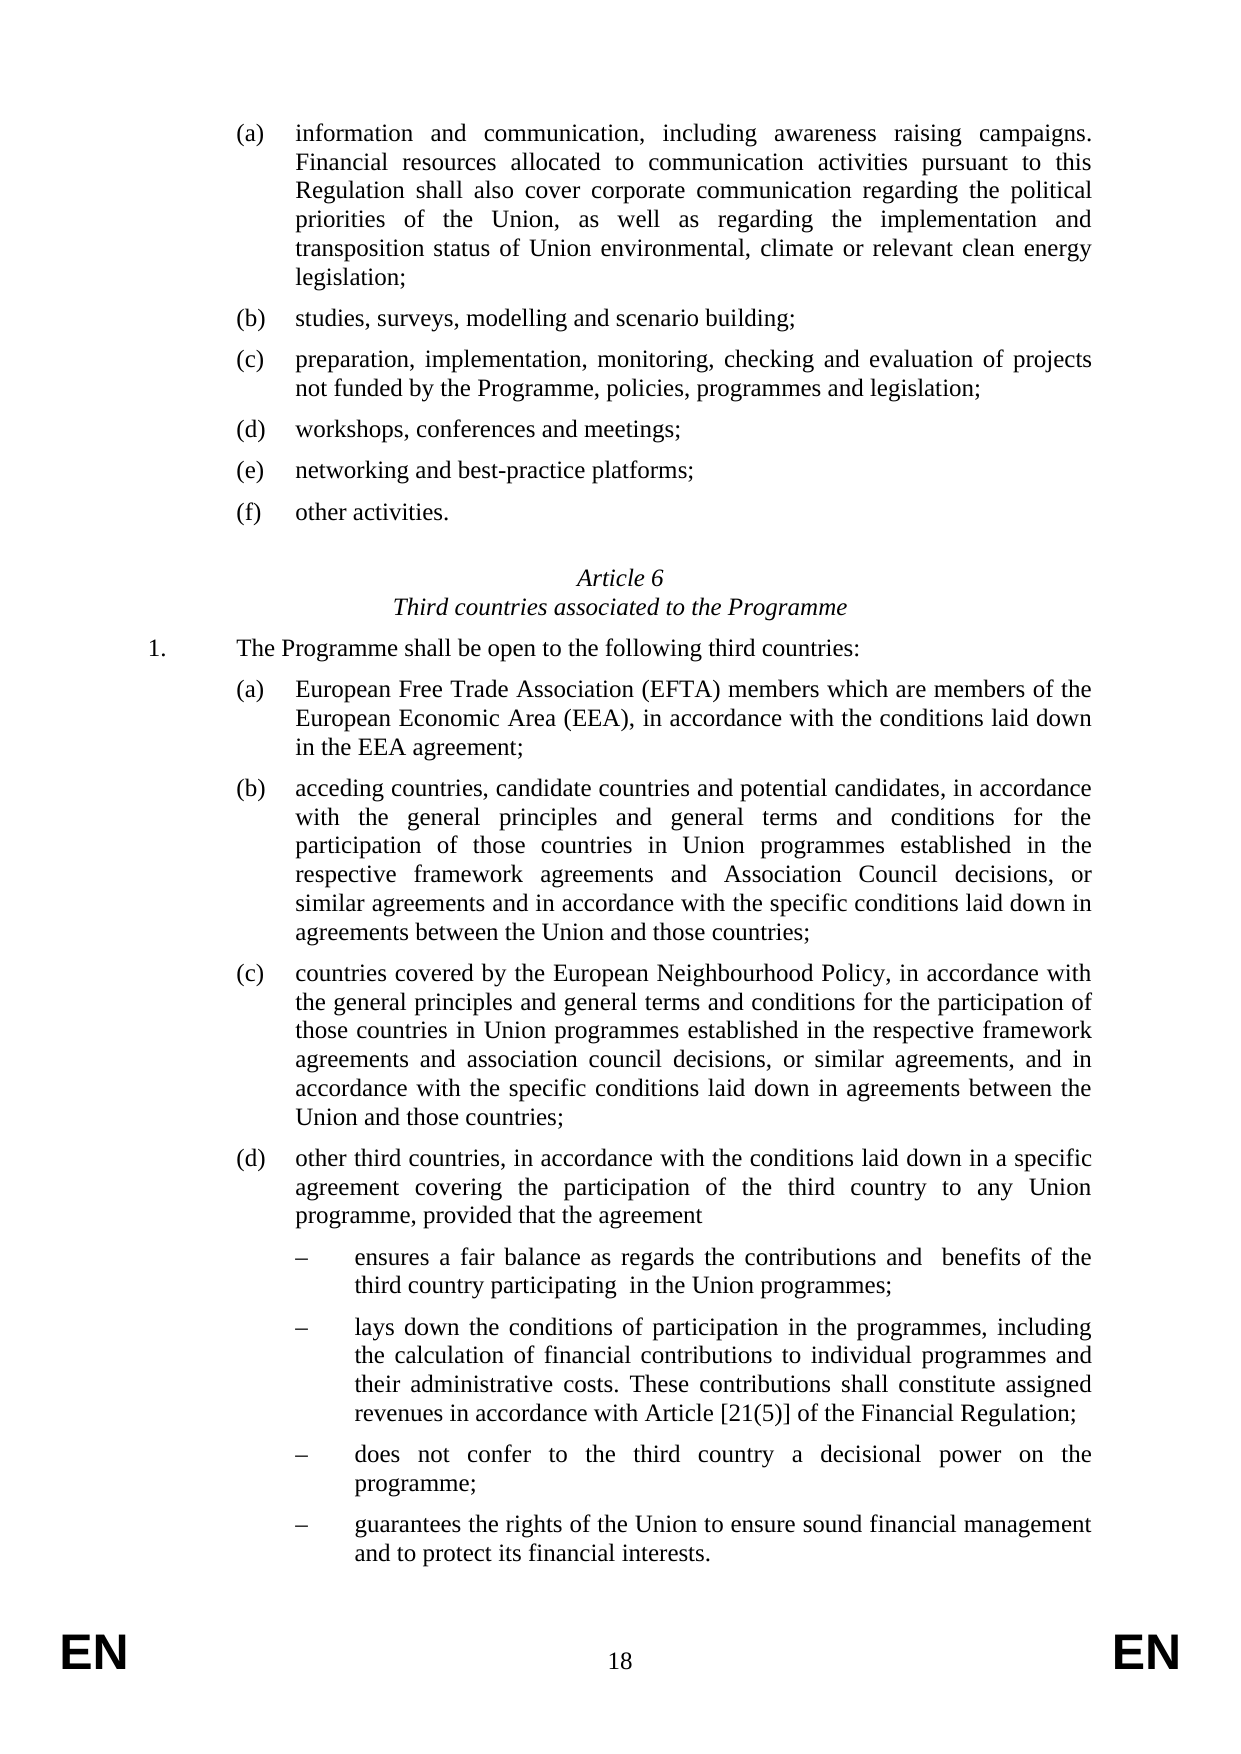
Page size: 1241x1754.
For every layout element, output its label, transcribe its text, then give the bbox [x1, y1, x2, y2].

list other third countries, in accordance with the conditions laid down in a specific agreement covering the participation of the third country to any Union programme, provided that the agreement [236, 1143, 1093, 1229]
text networking and best-practice platforms; [236, 456, 1093, 484]
list acceding countries, candidate countries and potential candidates, in accordance with the general principles and general terms and conditions for the participation of those countries in Union programmes established in the respective framework agreements and Association Council decisions, or similar agreements and in accordance with the specific conditions laid down in agreements between the Union and those countries; [236, 773, 1093, 946]
text does not confer to the third country a decisional power on the programme; [295, 1439, 1093, 1497]
list countries covered by the European Neighbourhood Policy, in accordance with the general principles and general terms and conditions for the participation of those countries in Union programmes established in the respective framework agreements and association council decisions, or similar agreements, and in accordance with the specific conditions laid down in agreements between the Union and those countries; [236, 958, 1093, 1131]
text lays down the conditions of participation in the programmes, including the calculation of financial contributions to individual programmes and their administrative costs. These contributions shall constitute assigned revenues in accordance with Article [21(5)] of the Financial Regulation; [295, 1312, 1093, 1427]
text workshops, conferences and meetings; [236, 414, 1093, 443]
text Article 6 Third countries associated to the Programme [148, 563, 1093, 621]
list ensures a fair balance as regards the contributions and benefits of the third country participating in the Union programmes; [295, 1242, 1093, 1299]
text preparation, implementation, monitoring, checking and evaluation of projects not funded by the Programme, policies, programmes and legislation; [236, 344, 1093, 402]
text other activities. [236, 497, 1093, 526]
list European Free Trade Association (EFTA) members which are members of the European Economic Area (EEA), in accordance with the conditions laid down in the EEA agreement; [236, 674, 1093, 761]
text guarantees the rights of the Union to ensure sound financial management and to protect its financial interests. [295, 1509, 1093, 1567]
list information and communication, including awareness raising campaigns. Financial resources allocated to communication activities pursuant to this Regulation shall also cover corporate communication regarding the political priorities of the Union, as well as regarding the implementation and transposition status of Union environmental, climate or relevant clean energy legislation; [236, 118, 1093, 291]
text studies, surveys, modelling and scenario building; [236, 303, 1093, 332]
text 1. The Programme shall be open to the following third countries: [148, 633, 1093, 662]
